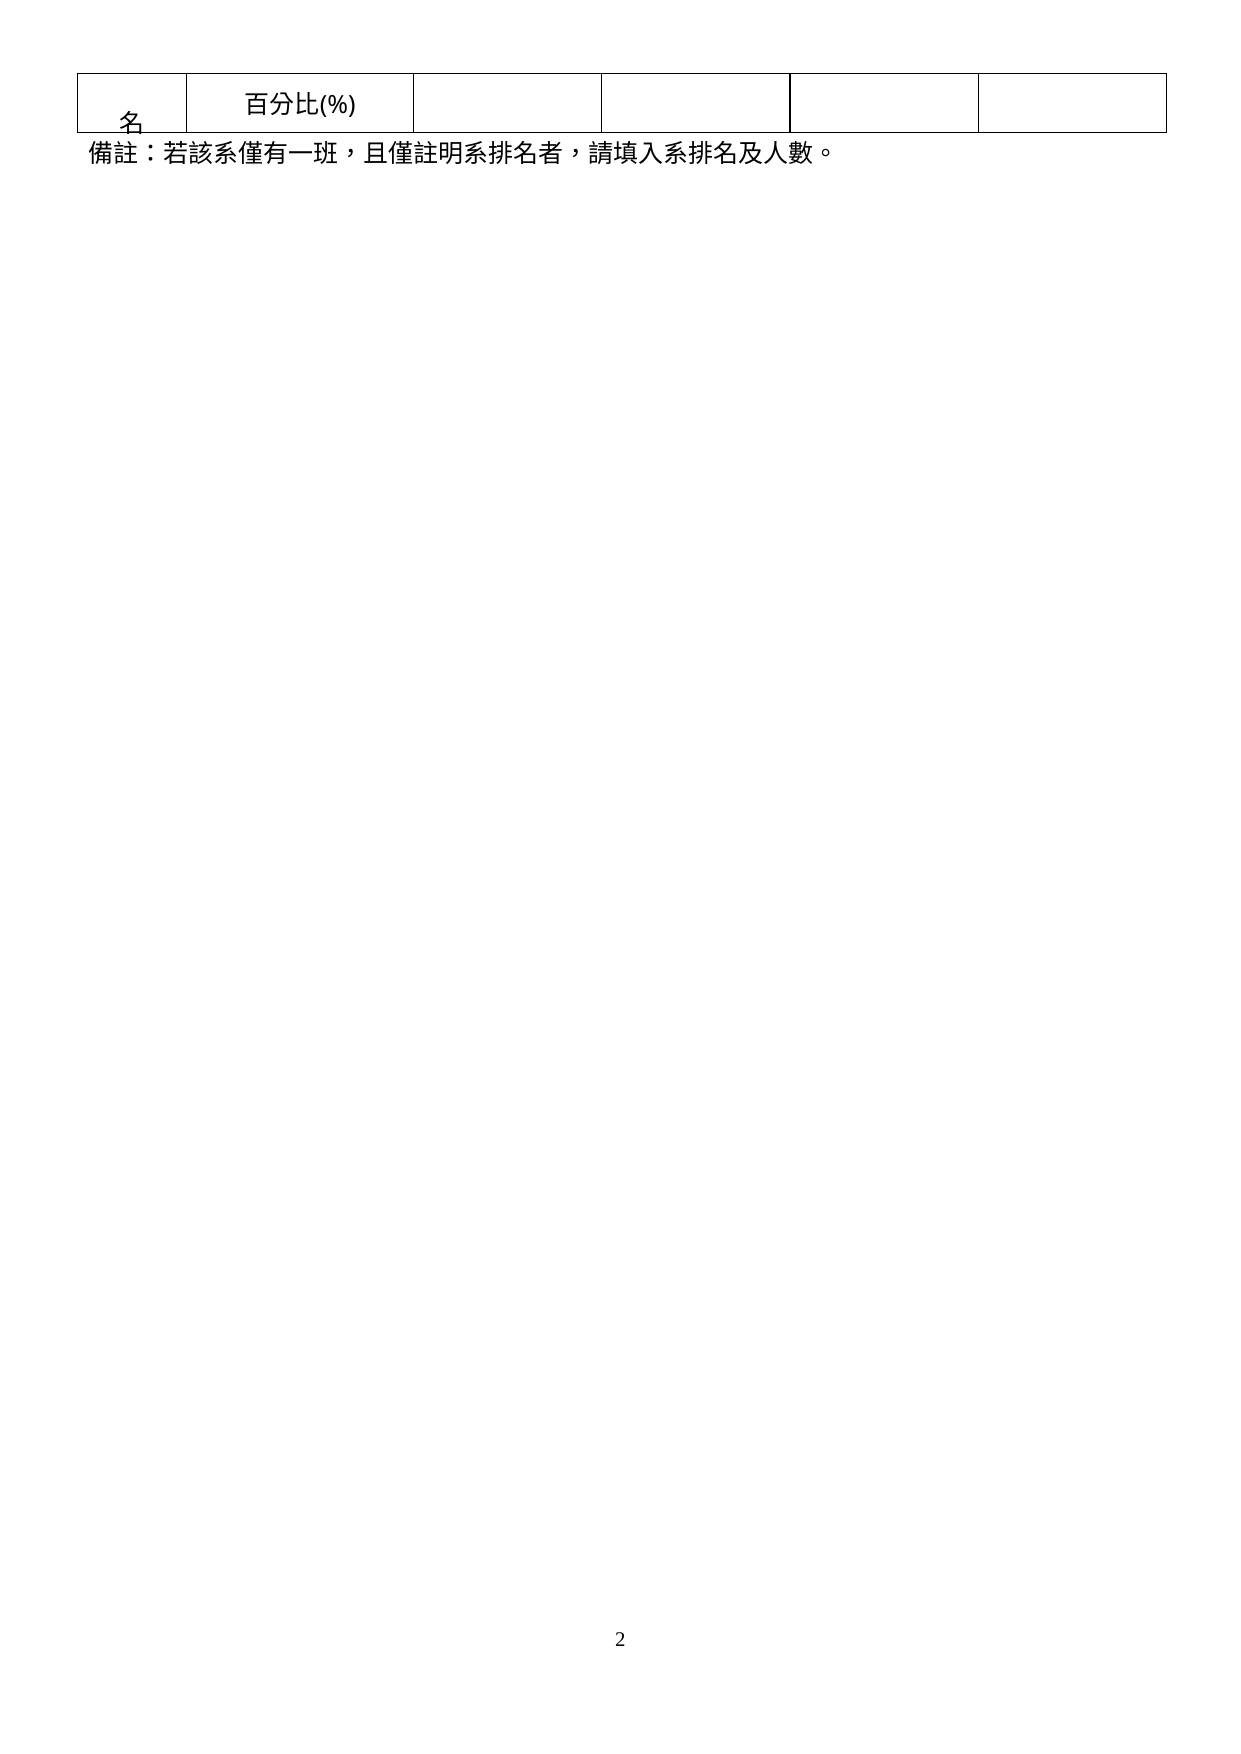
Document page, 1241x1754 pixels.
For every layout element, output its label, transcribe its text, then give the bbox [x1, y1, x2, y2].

table_cell [414, 74, 601, 132]
table_cell [791, 74, 978, 132]
text 備註：若該系僅有一班，且僅註明系排名者，請填入系排名及人數。 [89, 133, 1152, 170]
table_cell [602, 74, 789, 132]
table_cell 百分比(%) [187, 74, 413, 132]
table_cell [979, 74, 1166, 132]
